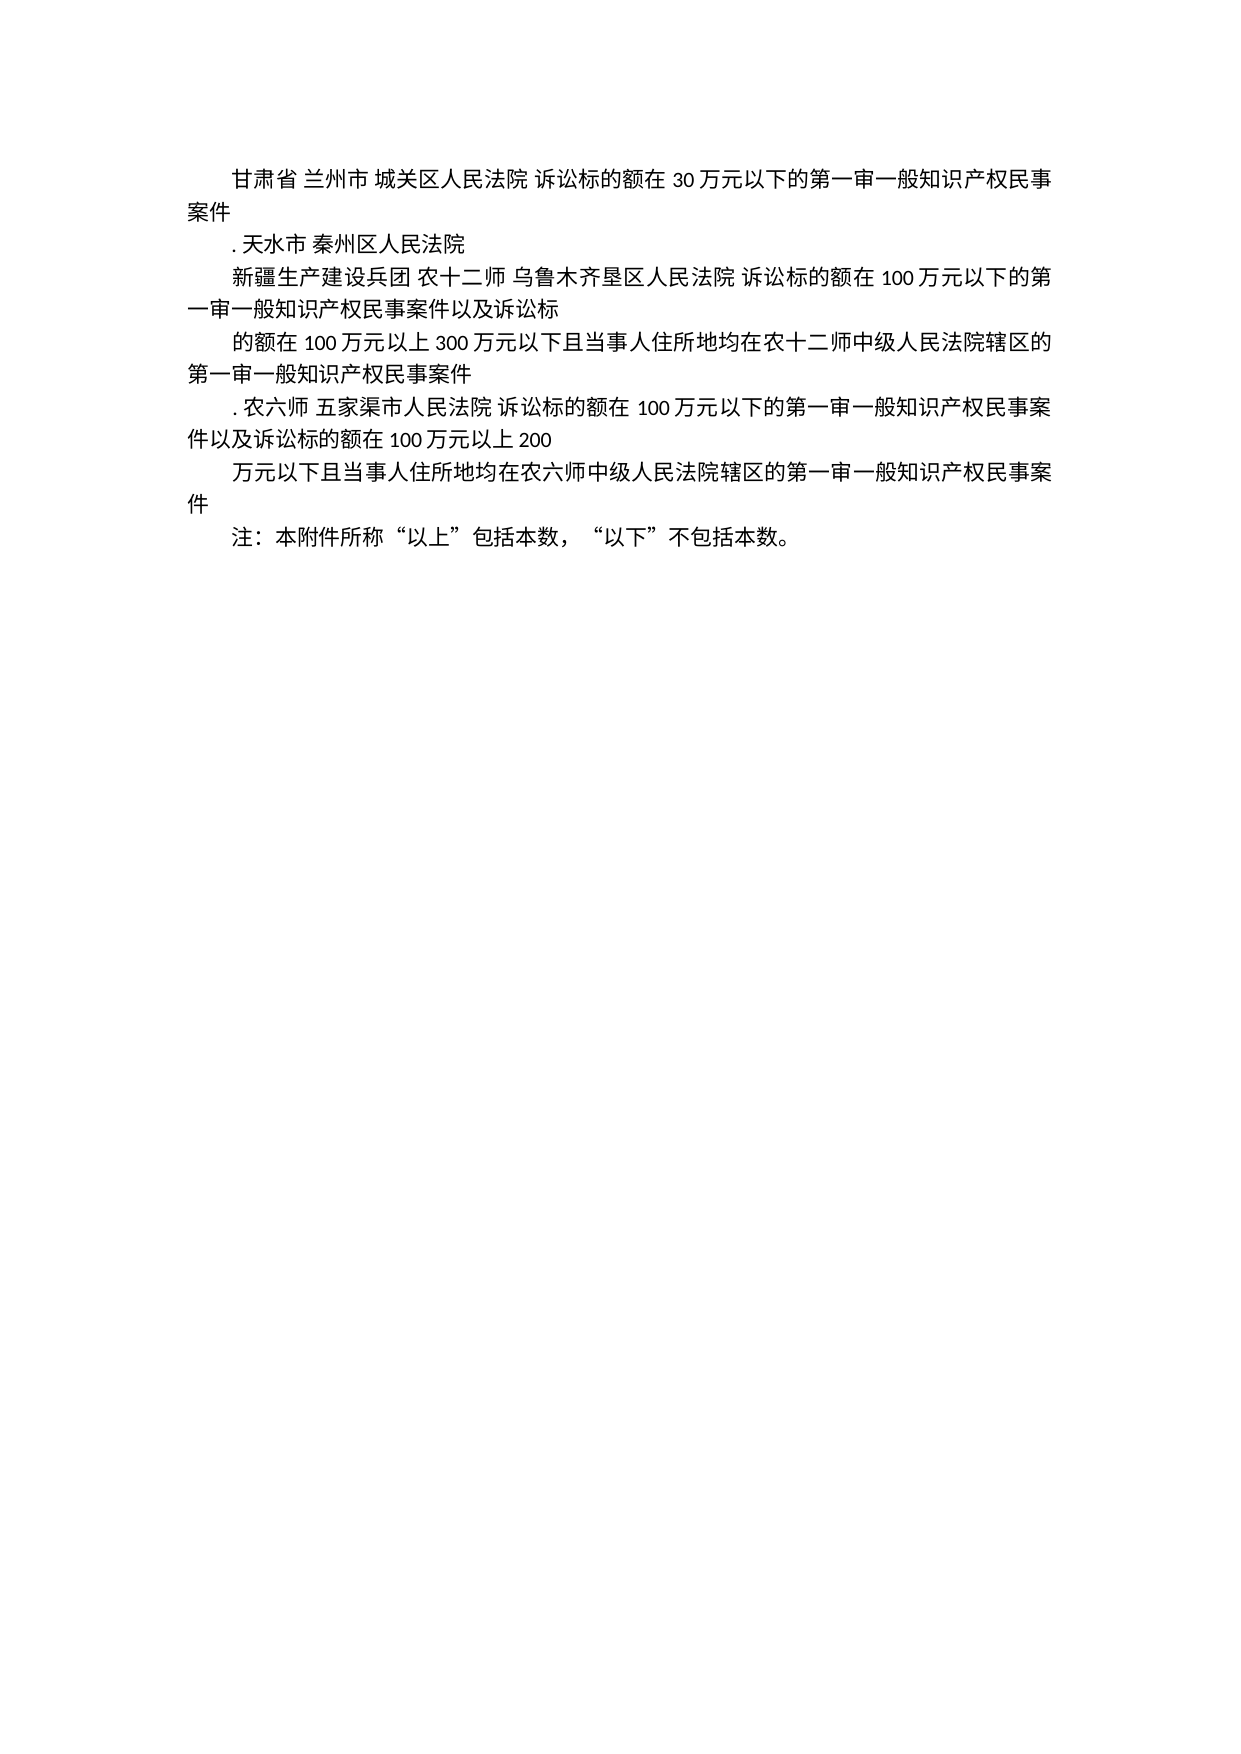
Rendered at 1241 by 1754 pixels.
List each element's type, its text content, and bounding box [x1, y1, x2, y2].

text 新疆生产建设兵团 农十二师 乌鲁木齐垦区人民法院 诉讼标的额在100万元以下的第一审一般知识产权民事案件以及诉讼标 [187, 259, 1053, 324]
text . 天水市 秦州区人民法院 [187, 227, 1053, 259]
text 的额在100万元以上300万元以下且当事人住所地均在农十二师中级人民法院辖区的第一审一般知识产权民事案件 [187, 324, 1053, 389]
text 注：本附件所称“以上”包括本数，“以下”不包括本数。 [187, 519, 1053, 552]
text . 农六师 五家渠市人民法院 诉讼标的额在100万元以下的第一审一般知识产权民事案件以及诉讼标的额在100万元以上200 [187, 389, 1053, 454]
text 甘肃省 兰州市 城关区人民法院 诉讼标的额在30万元以下的第一审一般知识产权民事案件 [187, 162, 1053, 227]
text 万元以下且当事人住所地均在农六师中级人民法院辖区的第一审一般知识产权民事案件 [187, 454, 1053, 519]
